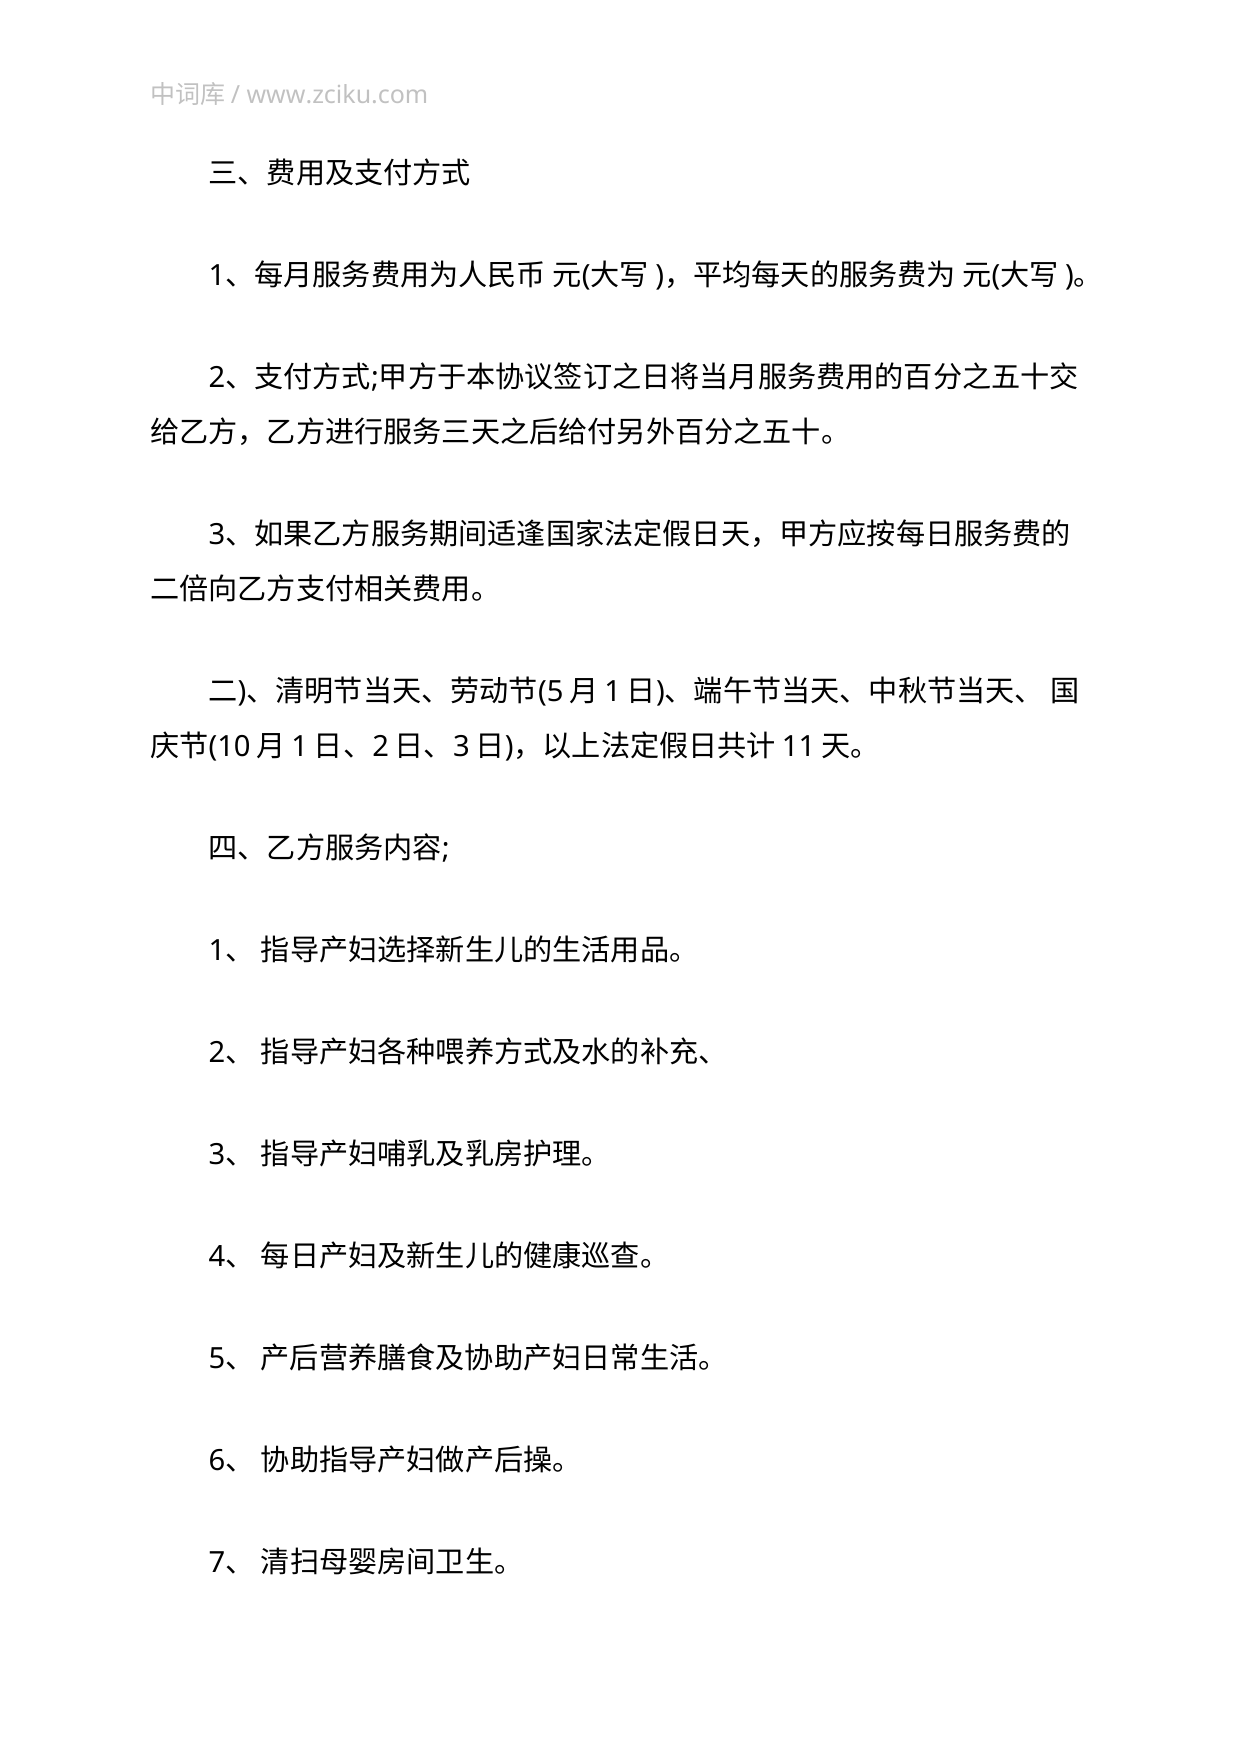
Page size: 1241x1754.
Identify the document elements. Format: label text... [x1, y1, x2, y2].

text 四、乙方服务内容; [150, 824, 1090, 867]
text 7、 清扫母婴房间卫生。 [150, 1538, 1090, 1581]
text 3、如果乙方服务期间适逢国家法定假日天，甲方应按每日服务费的二倍向乙方支付相关费用。 [150, 511, 1090, 608]
text 1、每月服务费用为人民币 元(大写 )，平均每天的服务费为 元(大写 )。 [150, 252, 1090, 294]
text 2、 指导产妇各种喂养方式及水的补充、 [150, 1028, 1090, 1071]
text 2、支付方式;甲方于本协议签订之日将当月服务费用的百分之五十交给乙方，乙方进行服务三天之后给付另外百分之五十。 [150, 354, 1090, 451]
text 4、 每日产妇及新生儿的健康巡查。 [150, 1232, 1090, 1274]
text 5、 产后营养膳食及协助产妇日常生活。 [150, 1334, 1090, 1377]
text 1、 指导产妇选择新生儿的生活用品。 [150, 926, 1090, 969]
text 二)、清明节当天、劳动节(5月1日)、端午节当天、中秋节当天、 国庆节(10月1日、2日、3日)，以上法定假日共计11天。 [150, 667, 1090, 765]
text 3、 指导产妇哺乳及乳房护理。 [150, 1130, 1090, 1173]
text 6、 协助指导产妇做产后操。 [150, 1436, 1090, 1478]
text 三、费用及支付方式 [150, 150, 1090, 192]
